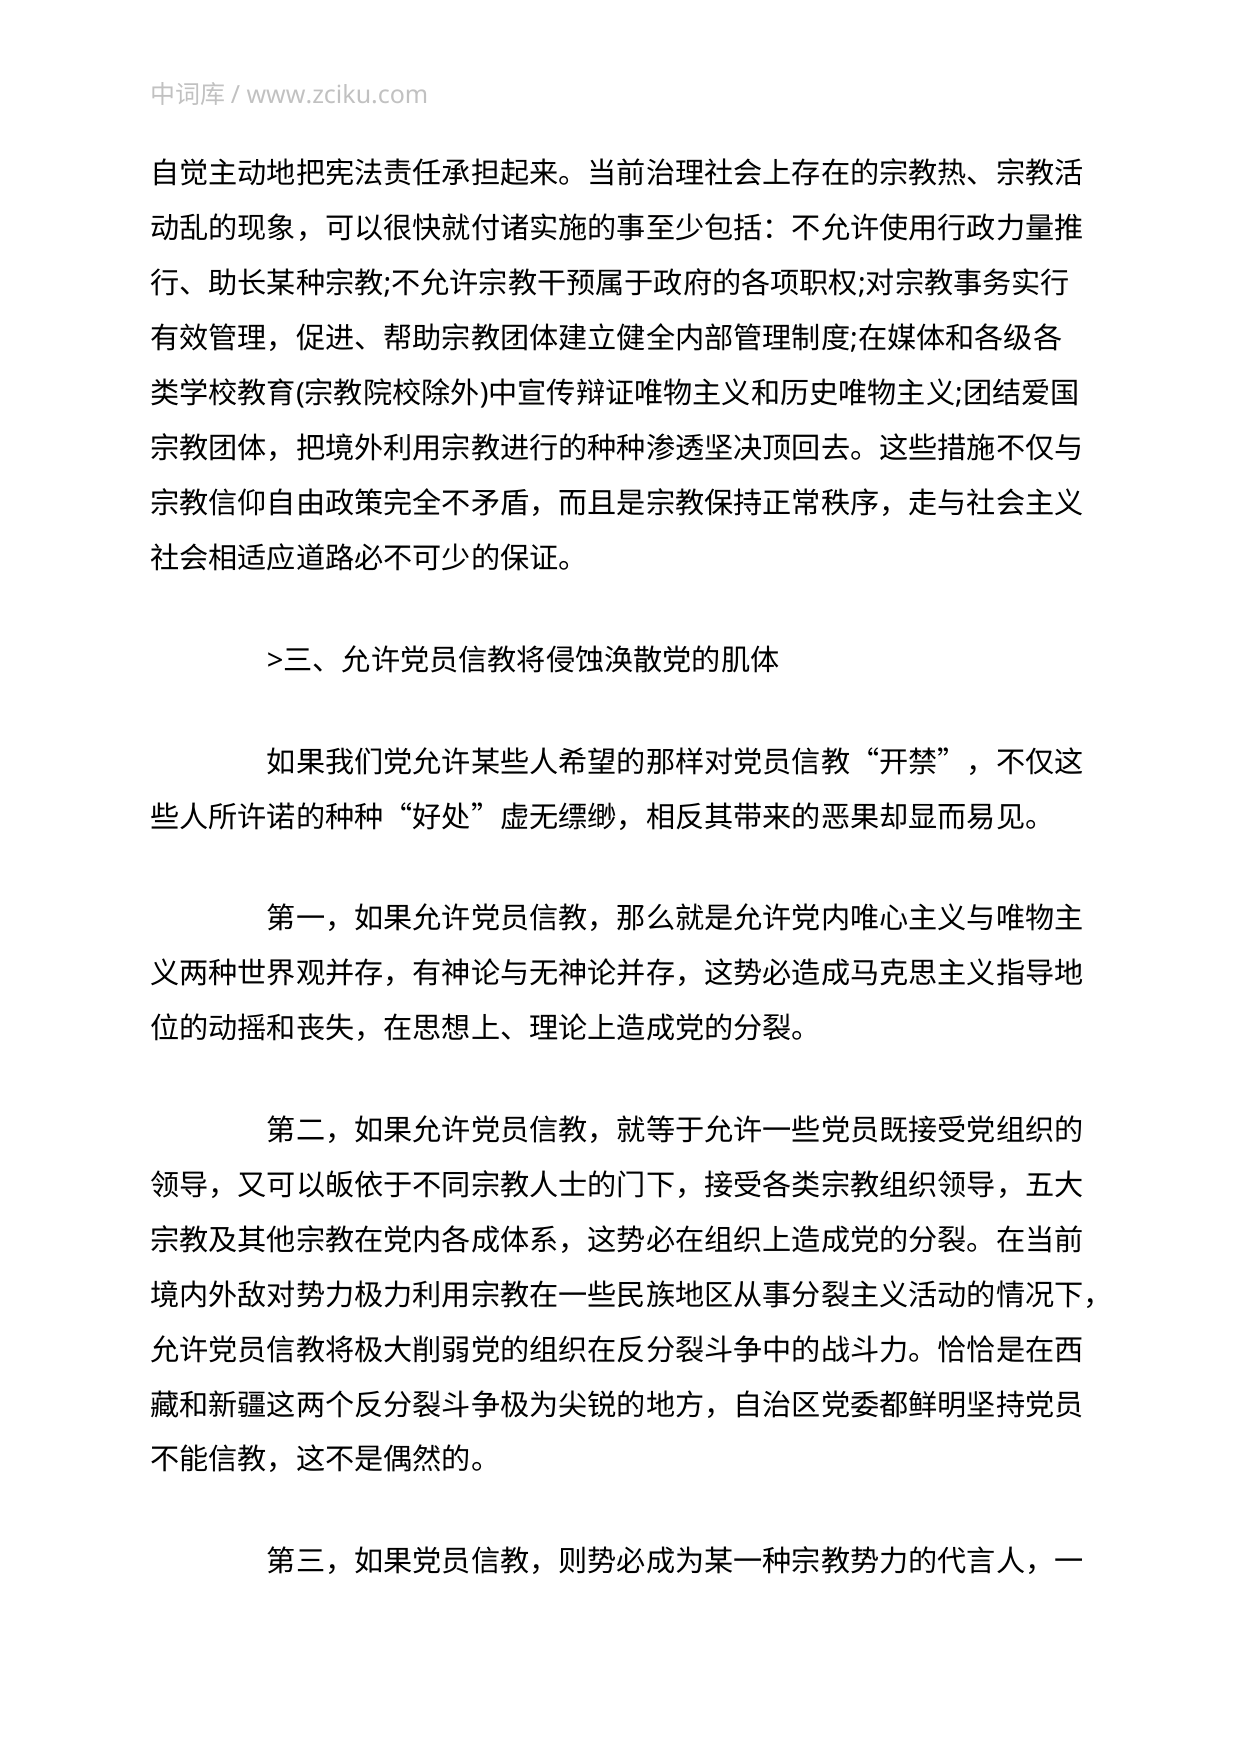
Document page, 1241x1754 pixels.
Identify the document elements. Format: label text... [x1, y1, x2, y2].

text 如果我们党允许某些人希望的那样对党员信教“开禁”，不仅这些人所许诺的种种“好处”虚无缥缈，相反其带来的恶果却显而易见。 [150, 738, 1090, 836]
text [150, 150, 1090, 577]
text 第一，如果允许党员信教，那么就是允许党内唯心主义与唯物主义两种世界观并存，有神论与无神论并存，这势必造成马克思主义指导地位的动摇和丧失，在思想上、理论上造成党的分裂。 [150, 895, 1090, 1047]
text >三、允许党员信教将侵蚀涣散党的肌体 [150, 636, 1090, 679]
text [150, 1538, 1090, 1580]
text 第二，如果允许党员信教，就等于允许一些党员既接受党组织的领导，又可以皈依于不同宗教人士的门下，接受各类宗教组织领导，五大宗教及其他宗教在党内各成体系，这势必在组织上造成党的分裂。在当前境内外敌对势力极力利用宗教在一些民族地区从事分裂主义活动的情况下，允许党员信教将极大削弱党的组织在反分裂斗争中的战斗力。恰恰是在西藏和新疆这两个反分裂斗争极为尖锐的地方，自治区党委都鲜明坚持党员不能信教，这不是偶然的。 [150, 1107, 1090, 1478]
